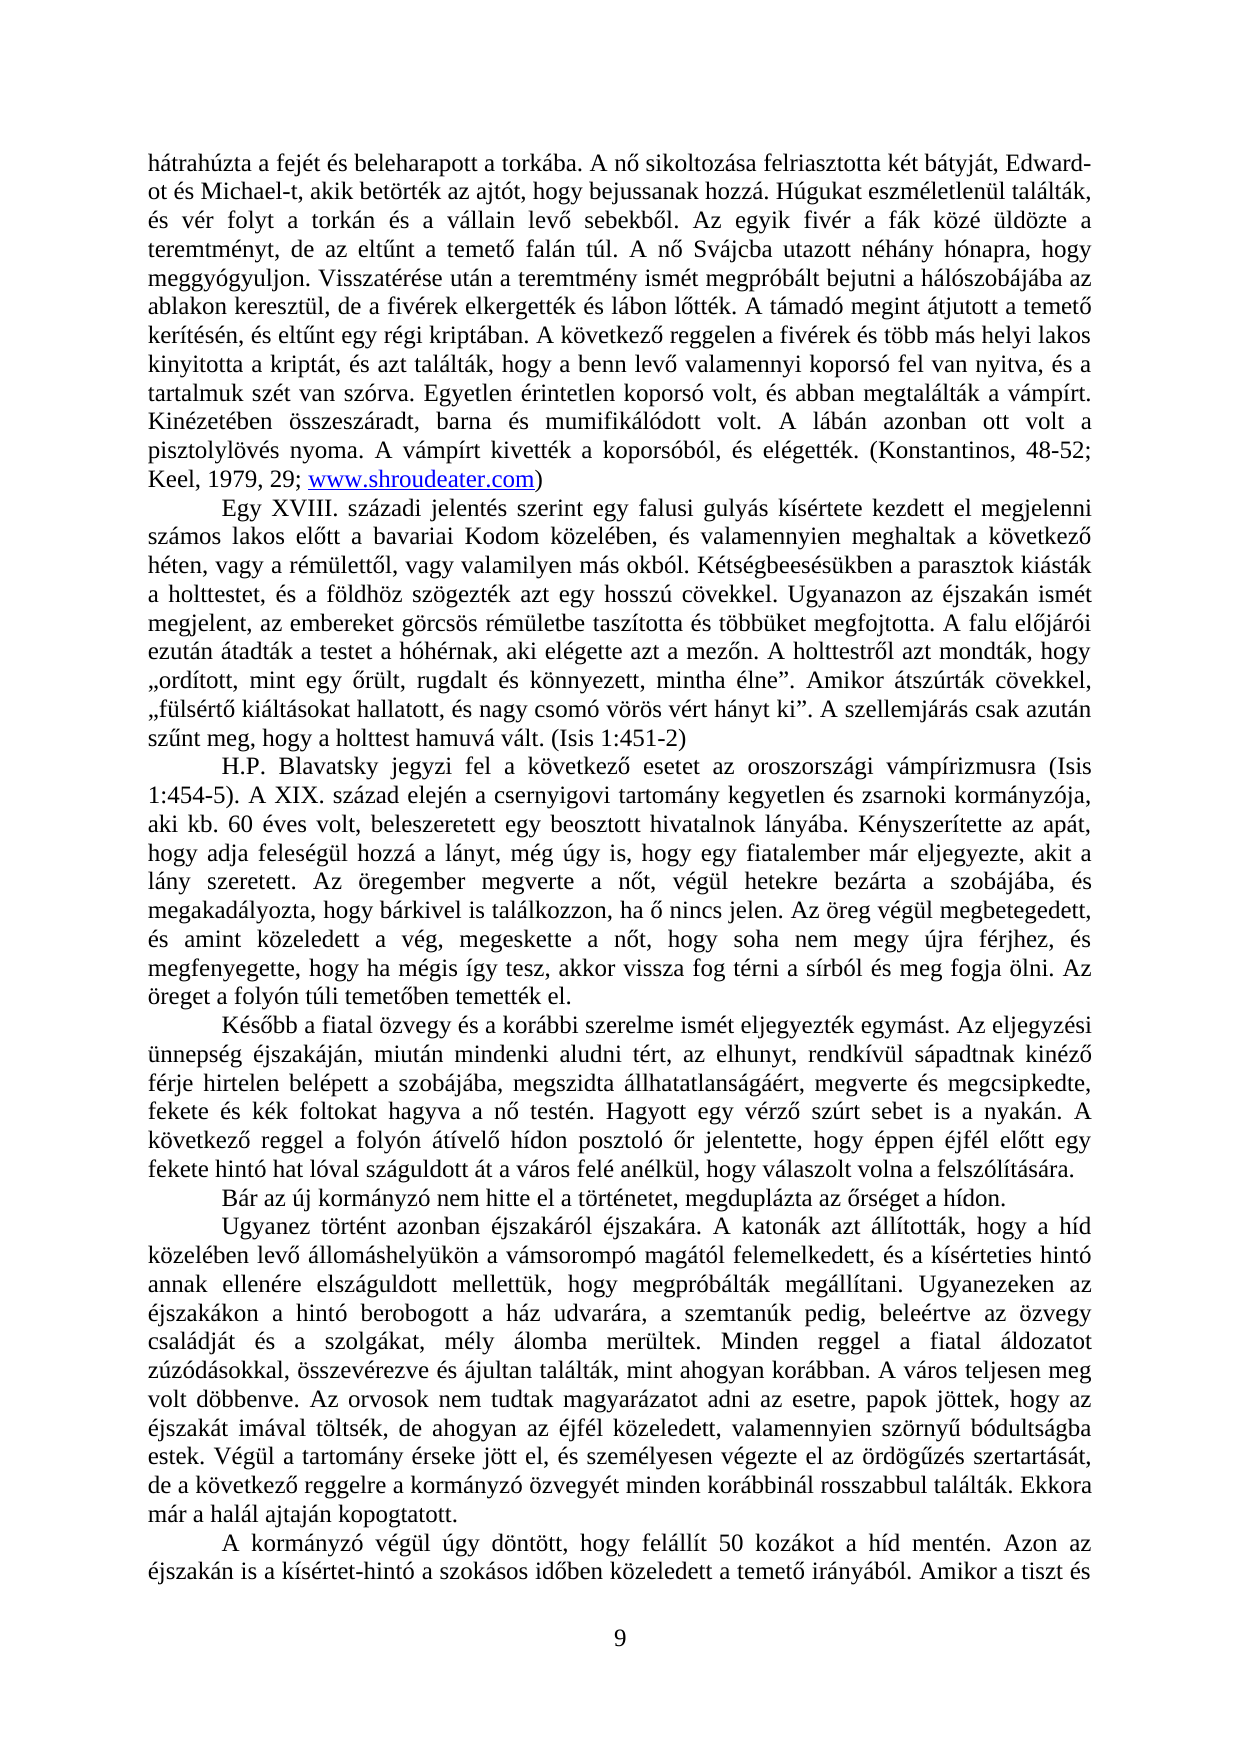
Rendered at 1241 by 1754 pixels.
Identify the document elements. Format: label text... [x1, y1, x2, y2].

text Bár az új kormányzó nem hitte el a történetet, megduplázta az őrséget a hídon. [148, 1183, 1093, 1211]
text Ugyanez történt azonban éjszakáról éjszakára. A katonák azt állították, hogy a híd közelében levő állomáshelyükön a vámsorompó magától felemelkedett, és a kísérteties hintó annak ellenére elszáguldott mellettük, hogy megpróbálták megállítani. Ugyanezeken az éjszakákon a hintó berobogott a ház udvarára, a szemtanúk pedig, beleértve az özvegy családját és a szolgákat, mély álomba merültek. Minden reggel a fiatal áldozatot zúzódásokkal, összevérezve és ájultan találták, mint ahogyan korábban. A város teljesen meg volt döbbenve. Az orvosok nem tudtak magyarázatot adni az esetre, papok jöttek, hogy az éjszakát imával töltsék, de ahogyan az éjfél közeledett, valamennyien szörnyű bódultságba estek. Végül a tartomány érseke jött el, és személyesen végezte el az ördögűzés szertartását, de a következő reggelre a kormányzó özvegyét minden korábbinál rosszabbul találták. Ekkora már a halál ajtaján kopogtatott. [148, 1211, 1093, 1528]
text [148, 148, 1093, 493]
text H.P. Blavatsky jegyzi fel a következő esetet az oroszországi vámpírizmusra (Isis 1:454-5). A XIX. század elején a csernyigovi tartomány kegyetlen és zsarnoki kormányzója, aki kb. 60 éves volt, beleszeretett egy beosztott hivatalnok lányába. Kényszerítette az apát, hogy adja feleségül hozzá a lányt, még úgy is, hogy egy fiatalember már eljegyezte, akit a lány szeretett. Az öregember megverte a nőt, végül hetekre bezárta a szobájába, és megakadályozta, hogy bárkivel is találkozzon, ha ő nincs jelen. Az öreg végül megbetegedett, és amint közeledett a vég, megeskette a nőt, hogy soha nem megy újra férjhez, és megfenyegette, hogy ha mégis így tesz, akkor vissza fog térni a sírból és meg fogja ölni. Az öreget a folyón túli temetőben temették el. [148, 751, 1093, 1010]
text Később a fiatal özvegy és a korábbi szerelme ismét eljegyezték egymást. Az eljegyzési ünnepség éjszakáján, miután mindenki aludni tért, az elhunyt, rendkívül sápadtnak kinéző férje hirtelen belépett a szobájába, megszidta állhatatlanságáért, megverte és megcsipkedte, fekete és kék foltokat hagyva a nő testén. Hagyott egy vérző szúrt sebet is a nyakán. A következő reggel a folyón átívelő hídon posztoló őr jelentette, hogy éppen éjfél előtt egy fekete hintó hat lóval száguldott át a város felé anélkül, hogy válaszolt volna a felszólítására. [148, 1010, 1093, 1183]
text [148, 1528, 1093, 1585]
text Egy XVIII. századi jelentés szerint egy falusi gulyás kísértete kezdett el megjelenni számos lakos előtt a bavariai Kodom közelében, és valamennyien meghaltak a következő héten, vagy a rémülettől, vagy valamilyen más okból. Kétségbeesésükben a parasztok kiásták a holttestet, és a földhöz szögezték azt egy hosszú cövekkel. Ugyanazon az éjszakán ismét megjelent, az embereket görcsös rémületbe taszította és többüket megfojtotta. A falu előjárói ezután átadták a testet a hóhérnak, aki elégette azt a mezőn. A holttestről azt mondták, hogy „ordított, mint egy őrült, rugdalt és könnyezett, mintha élne”. Amikor átszúrták cövekkel, „fülsértő kiáltásokat hallatott, és nagy csomó vörös vért hányt ki”. A szellemjárás csak azután szűnt meg, hogy a holttest hamuvá vált. (Isis 1:451-2) [148, 493, 1093, 751]
